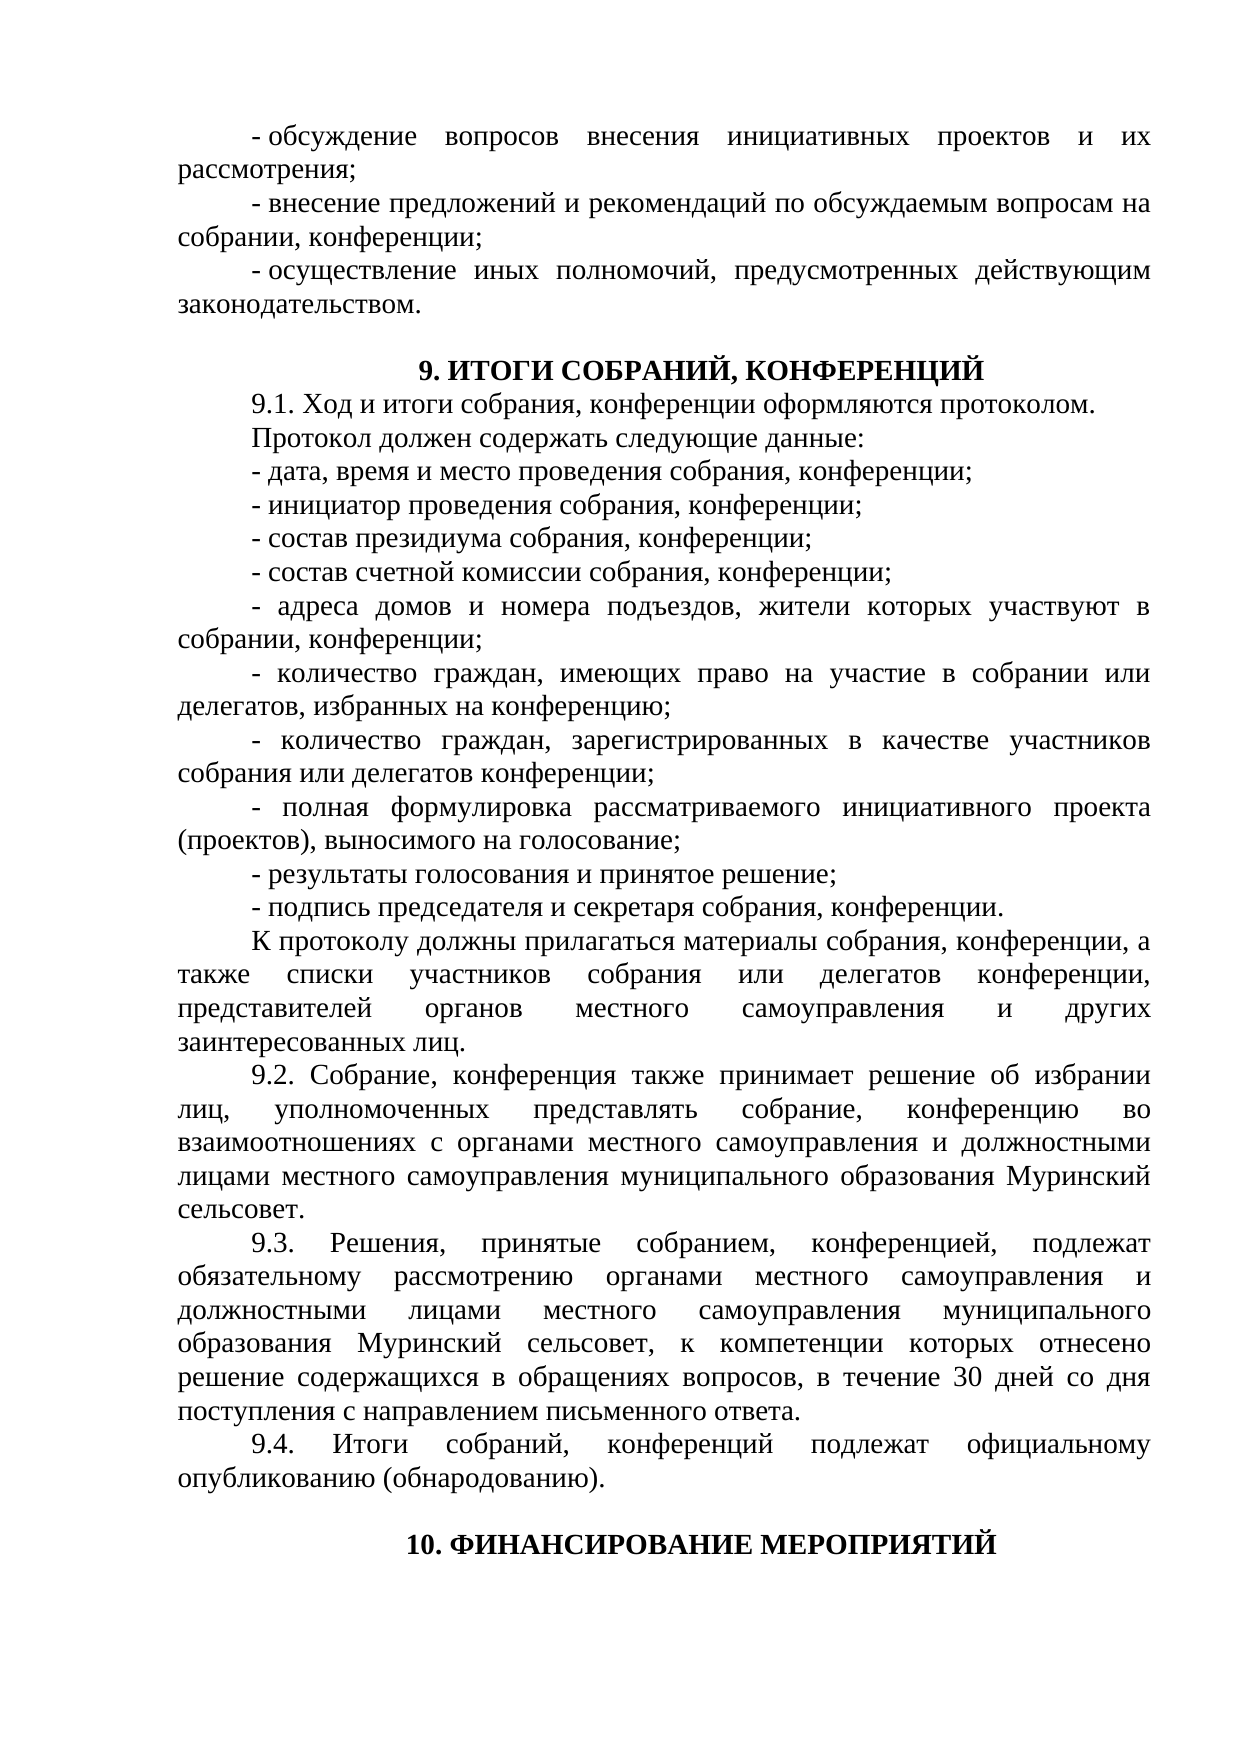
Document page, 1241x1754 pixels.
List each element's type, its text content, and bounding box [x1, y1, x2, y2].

text - полная формулировка рассматриваемого инициативного проекта (проектов), выносимого на голосование; [177, 789, 1152, 856]
text - подпись председателя и секретаря собрания, конференции. [177, 889, 1152, 923]
text - количество граждан, зарегистрированных в качестве участников собрания или делегатов конференции; [177, 722, 1152, 789]
text - результаты голосования и принятое решение; [177, 856, 1152, 889]
text К протоколу должны прилагаться материалы собрания, конференции, а также списки участников собрания или делегатов конференции, представителей органов местного самоуправления и других заинтересованных лиц. [177, 923, 1152, 1057]
text - состав счетной комиссии собрания, конференции; [177, 554, 1152, 588]
text 9. ИТОГИ СОБРАНИЙ, КОНФЕРЕНЦИЙ [177, 353, 1152, 386]
text 9.4. Итоги собраний, конференций подлежат официальному опубликованию (обнародованию). [177, 1426, 1152, 1493]
text - количество граждан, имеющих право на участие в собрании или делегатов, избранных на конференцию; [177, 655, 1152, 722]
text Протокол должен содержать следующие данные: [177, 420, 1152, 453]
text - внесение предложений и рекомендаций по обсуждаемым вопросам на собрании, конференции; [177, 185, 1152, 252]
text - адреса домов и номера подъездов, жители которых участвуют в собрании, конференции; [177, 588, 1152, 655]
text - дата, время и место проведения собрания, конференции; [177, 453, 1152, 487]
text - инициатор проведения собрания, конференции; [177, 487, 1152, 521]
text 9.1. Ход и итоги собрания, конференции оформляются протоколом. [177, 386, 1152, 420]
text 9.2. Собрание, конференция также принимает решение об избрании лиц, уполномоченных представлять собрание, конференцию во взаимоотношениях с органами местного самоуправления и должностными лицами местного самоуправления муниципального образования Муринский сельсовет. [177, 1057, 1152, 1225]
text - состав президиума собрания, конференции; [177, 521, 1152, 554]
text - осуществление иных полномочий, предусмотренных действующим законодательством. [177, 252, 1152, 319]
text 9.3. Решения, принятые собранием, конференцией, подлежат обязательному рассмотрению органами местного самоуправления и должностными лицами местного самоуправления муниципального образования Муринский сельсовет, к компетенции которых отнесено решение содержащихся в обращениях вопросов, в течение 30 дней со дня поступления с направлением письменного ответа. [177, 1225, 1152, 1426]
text 10. ФИНАНСИРОВАНИЕ МЕРОПРИЯТИЙ [177, 1527, 1152, 1560]
text - обсуждение вопросов внесения инициативных проектов и их рассмотрения; [177, 118, 1152, 185]
